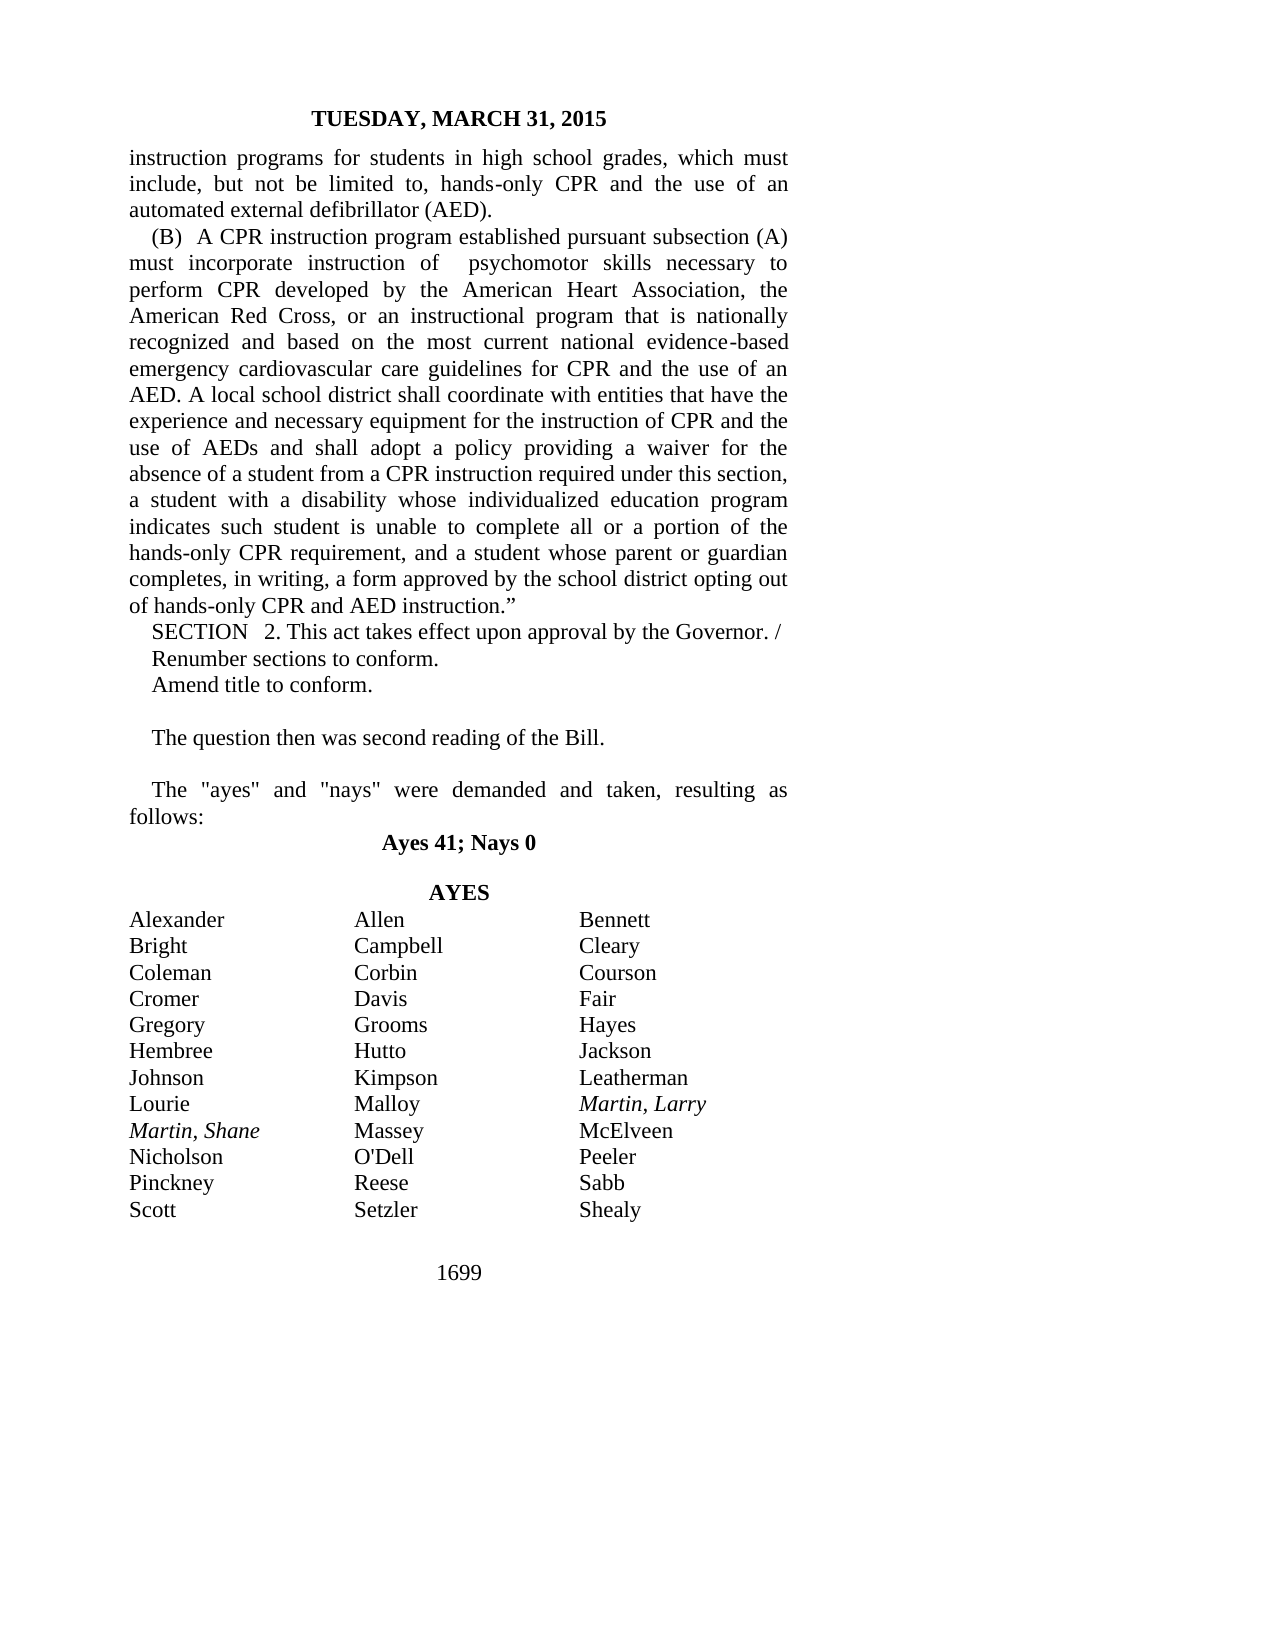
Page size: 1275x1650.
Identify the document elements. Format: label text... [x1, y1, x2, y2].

text The "ayes" and "nays" were demanded and taken, resulting as follows: [129, 776, 789, 829]
text Martin, Shane Massey McElveen [129, 1117, 789, 1143]
text Lourie Malloy Martin, Larry [129, 1090, 789, 1117]
text Cromer Davis Fair [129, 985, 789, 1011]
text Gregory Grooms Hayes [129, 1011, 789, 1038]
text Johnson Kimpson Leatherman [129, 1064, 789, 1090]
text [129, 144, 789, 223]
text Amend title to conform. [129, 671, 789, 697]
text SECTION 2. This act takes effect upon approval by the Governor. / [129, 618, 789, 644]
text AYES [129, 879, 789, 906]
text Bright Campbell Cleary [129, 932, 789, 958]
text Pinckney Reese Sabb [129, 1169, 789, 1196]
text Hembree Hutto Jackson [129, 1038, 789, 1064]
text (B) A CPR instruction program established pursuant subsection (A) must incorporate instruction of psychomotor skills necessary to perform CPR developed by the American Heart Association, the American Red Cross, or an instructional program that is nationally recognized and based on the most current national evidence-based emergency cardiovascular care guidelines for CPR and the use of an AED. A local school district shall coordinate with entities that have the experience and necessary equipment for the instruction of CPR and the use of AEDs and shall adopt a policy providing a waiver for the absence of a student from a CPR instruction required under this section, a student with a disability whose individualized education program indicates such student is unable to complete all or a portion of the hands-only CPR requirement, and a student whose parent or guardian completes, in writing, a form approved by the school district opting out of hands-only CPR and AED instruction.” [129, 223, 789, 618]
text Alexander Allen Bennett [129, 906, 789, 932]
text Renumber sections to conform. [129, 644, 789, 671]
text Ayes 41; Nays 0 [129, 829, 789, 855]
text Nicholson O'Dell Peeler [129, 1143, 789, 1169]
text Coleman Corbin Courson [129, 958, 789, 985]
text The question then was second reading of the Bill. [129, 724, 789, 750]
text Scott Setzler Shealy [129, 1196, 789, 1222]
